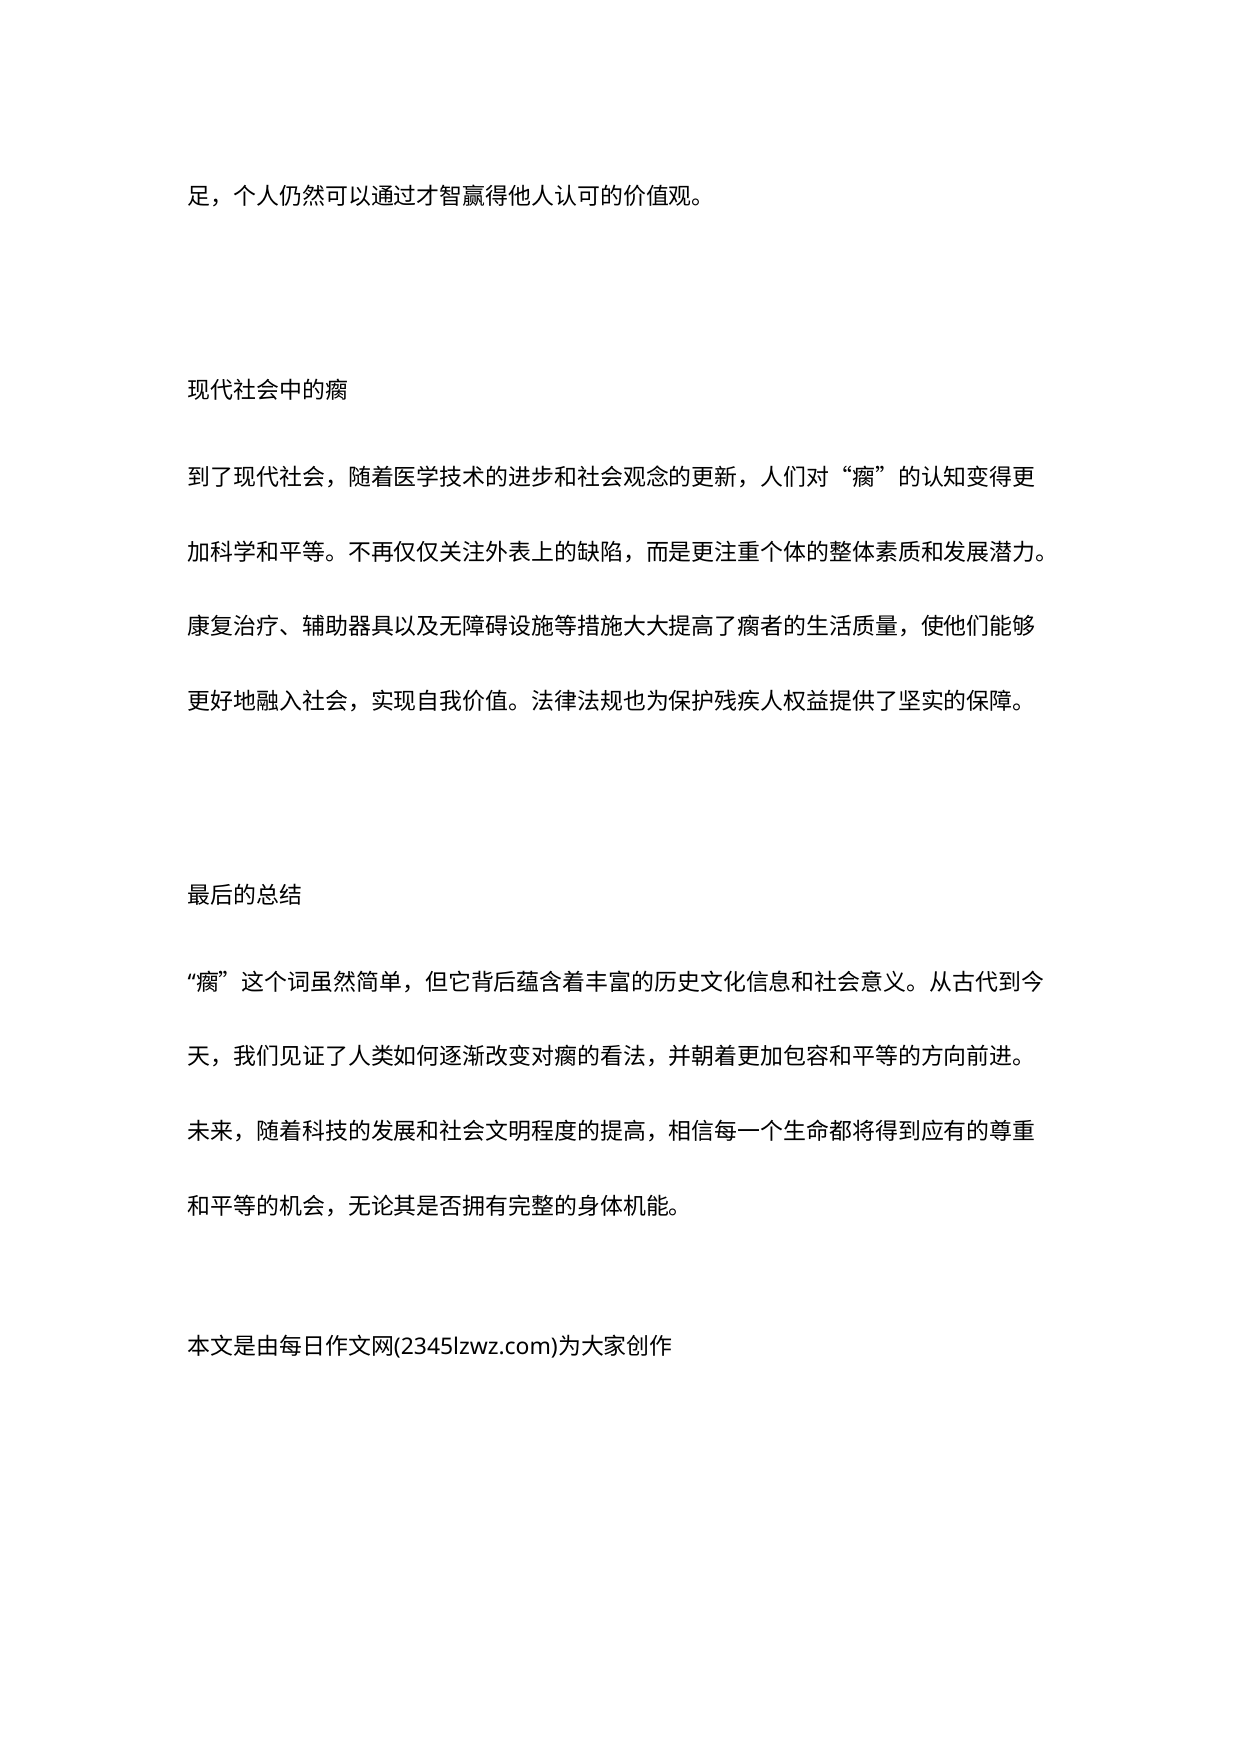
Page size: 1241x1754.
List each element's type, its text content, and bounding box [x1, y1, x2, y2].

text 最后的总结 [187, 861, 1053, 926]
text 到了现代社会，随着医学技术的进步和社会观念的更新，人们对“瘸”的认知变得更加科学和平等。不再仅仅关注外表上的缺陷，而是更注重个体的整体素质和发展潜力。康复治疗、辅助器具以及无障碍设施等措施大大提高了瘸者的生活质量，使他们能够更好地融入社会，实现自我价值。法律法规也为保护残疾人权益提供了坚实的保障。 [187, 443, 1053, 732]
text 现代社会中的瘸 [187, 356, 1053, 421]
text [187, 162, 1053, 227]
text “瘸”这个词虽然简单，但它背后蕴含着丰富的历史文化信息和社会意义。从古代到今天，我们见证了人类如何逐渐改变对瘸的看法，并朝着更加包容和平等的方向前进。未来，随着科技的发展和社会文明程度的提高，相信每一个生命都将得到应有的尊重和平等的机会，无论其是否拥有完整的身体机能。 [187, 948, 1053, 1237]
text 本文是由每日作文网(2345lzwz.com)为大家创作 [187, 1312, 1053, 1377]
